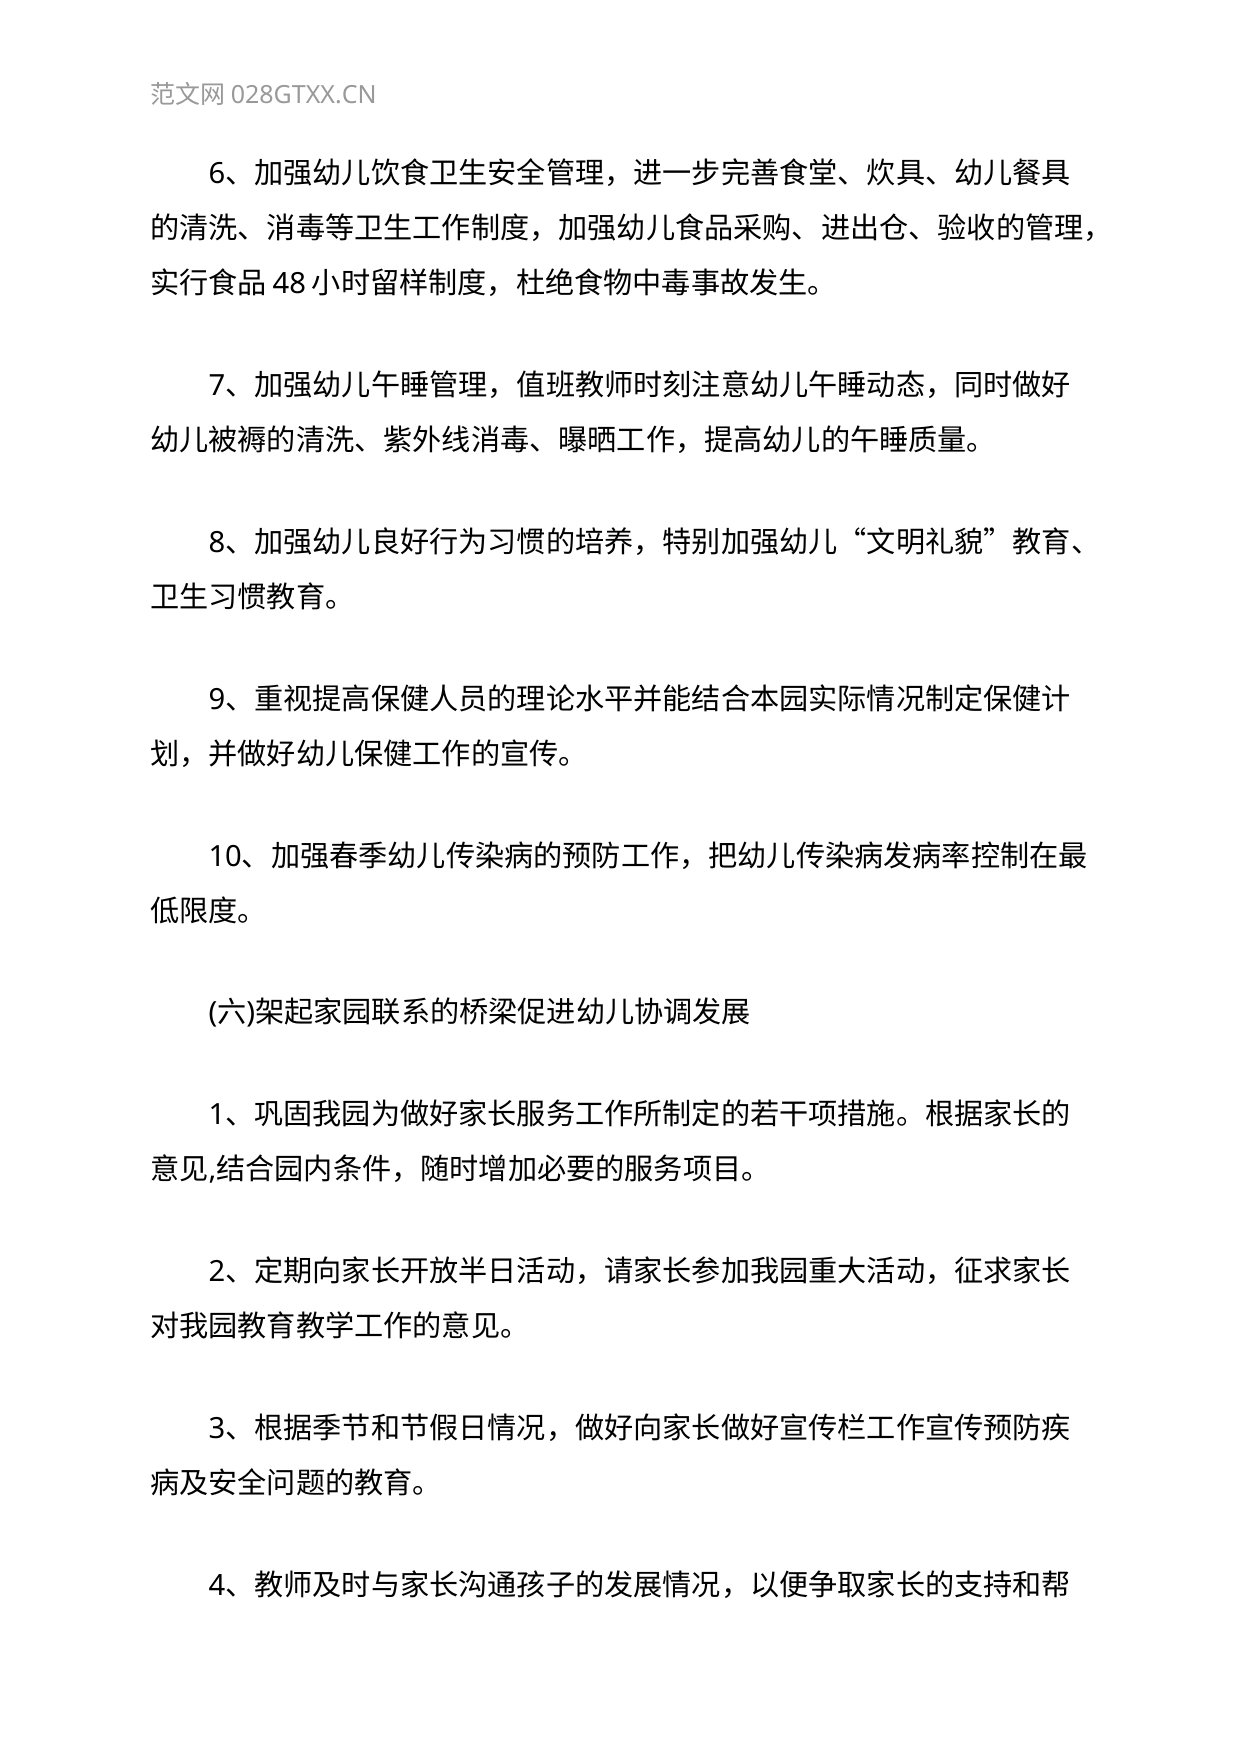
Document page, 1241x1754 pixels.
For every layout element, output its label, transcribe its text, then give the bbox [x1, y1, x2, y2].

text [150, 1561, 1090, 1604]
text 8、加强幼儿良好行为习惯的培养，特别加强幼儿“文明礼貌”教育、卫生习惯教育。 [150, 519, 1090, 616]
text (六)架起家园联系的桥梁促进幼儿协调发展 [150, 989, 1090, 1031]
text 1、巩固我园为做好家长服务工作所制定的若干项措施。根据家长的意见,结合园内条件，随时增加必要的服务项目。 [150, 1091, 1090, 1188]
text 6、加强幼儿饮食卫生安全管理，进一步完善食堂、炊具、幼儿餐具的清洗、消毒等卫生工作制度，加强幼儿食品采购、进出仓、验收的管理，实行食品48小时留样制度，杜绝食物中毒事故发生。 [150, 150, 1090, 302]
text 10、加强春季幼儿传染病的预防工作，把幼儿传染病发病率控制在最低限度。 [150, 832, 1090, 929]
text 9、重视提高保健人员的理论水平并能结合本园实际情况制定保健计划，并做好幼儿保健工作的宣传。 [150, 675, 1090, 773]
text 3、根据季节和节假日情况，做好向家长做好宣传栏工作宣传预防疾病及安全问题的教育。 [150, 1405, 1090, 1502]
text 7、加强幼儿午睡管理，值班教师时刻注意幼儿午睡动态，同时做好幼儿被褥的清洗、紫外线消毒、曝晒工作，提高幼儿的午睡质量。 [150, 362, 1090, 459]
text 2、定期向家长开放半日活动，请家长参加我园重大活动，征求家长对我园教育教学工作的意见。 [150, 1248, 1090, 1345]
